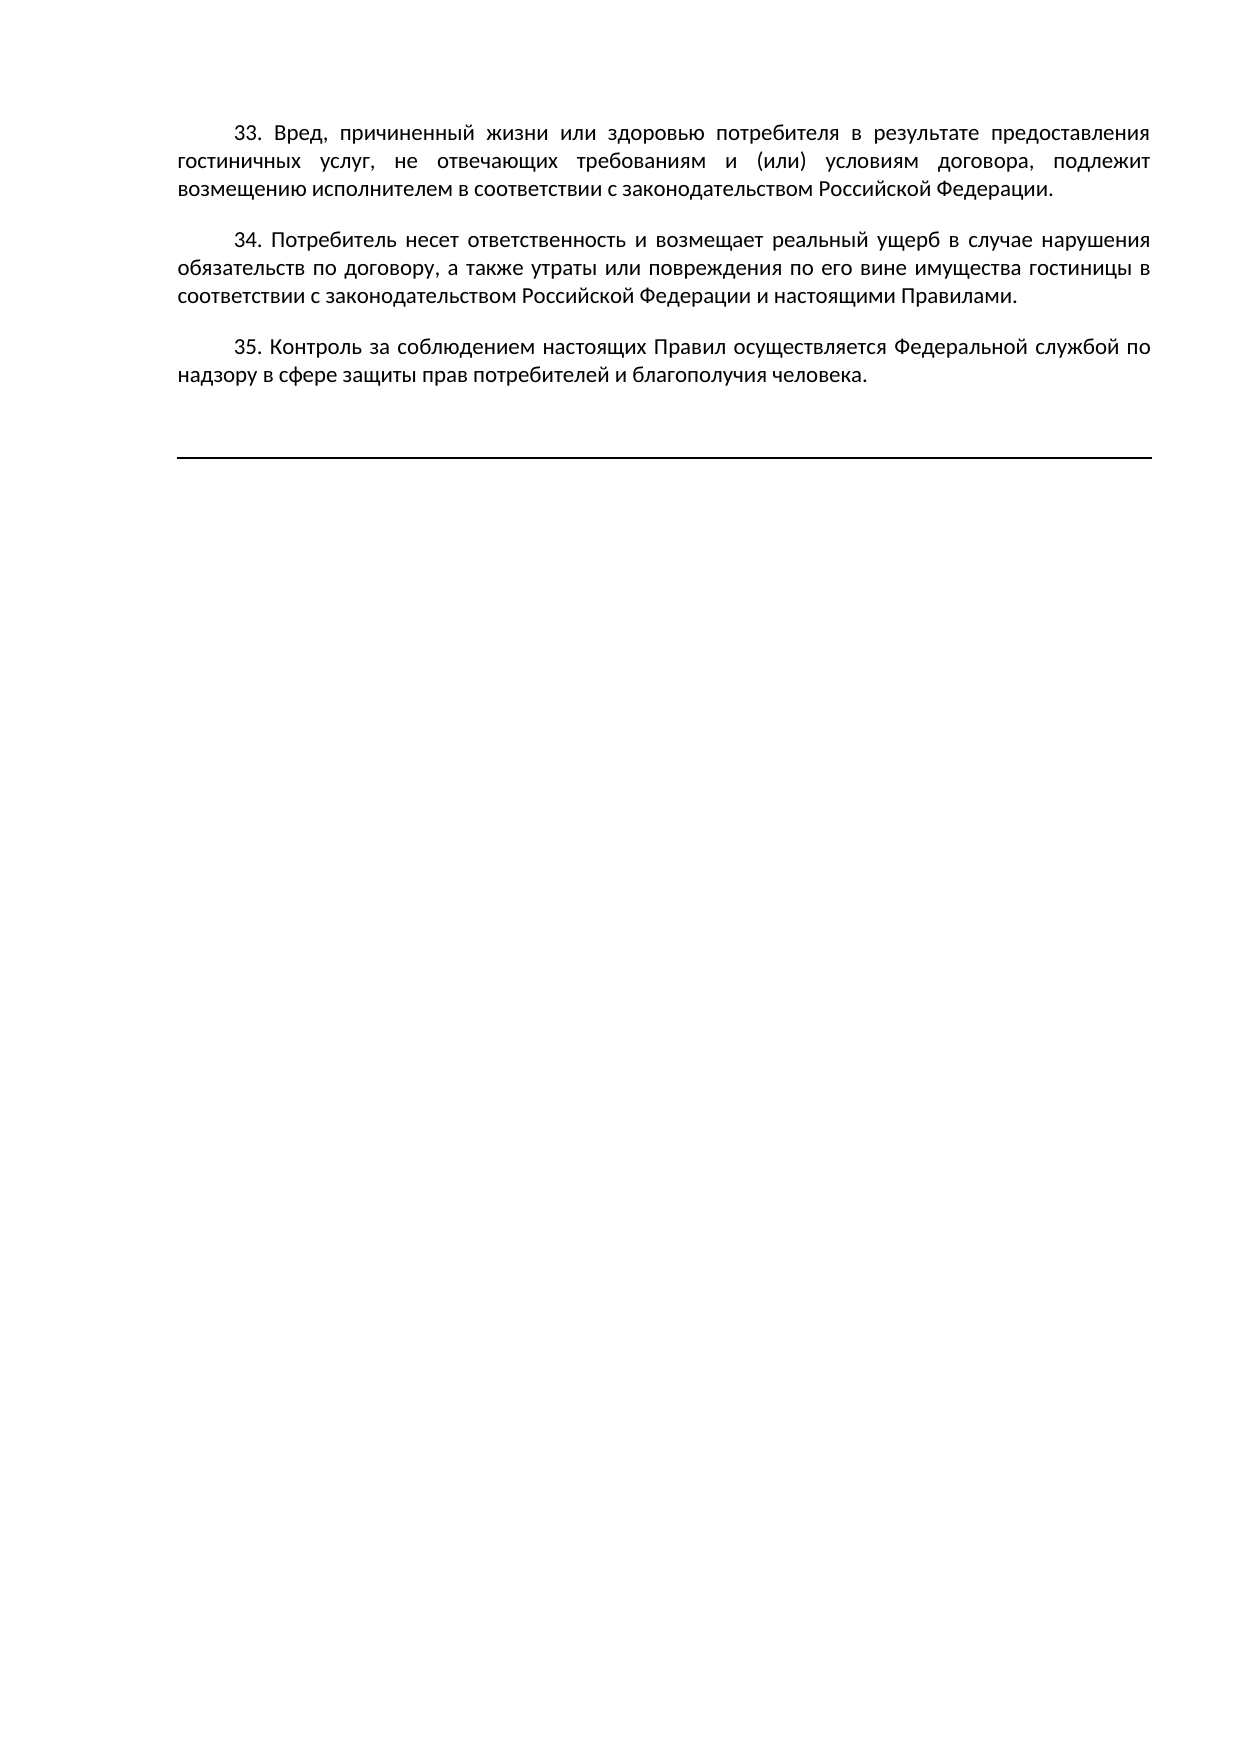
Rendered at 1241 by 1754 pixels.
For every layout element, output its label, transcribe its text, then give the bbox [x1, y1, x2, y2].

text 35. Контроль за соблюдением настоящих Правил осуществляется Федеральной службой по надзору в сфере защиты прав потребителей и благополучия человека. [177, 332, 1152, 388]
text 34. Потребитель несет ответственность и возмещает реальный ущерб в случае нарушения обязательств по договору, а также утраты или повреждения по его вине имущества гостиницы в соответствии с законодательством Российской Федерации и настоящими Правилами. [177, 225, 1152, 309]
text 33. Вред, причиненный жизни или здоровью потребителя в результате предоставления гостиничных услуг, не отвечающих требованиям и (или) условиям договора, подлежит возмещению исполнителем в соответствии с законодательством Российской Федерации. [177, 118, 1152, 202]
